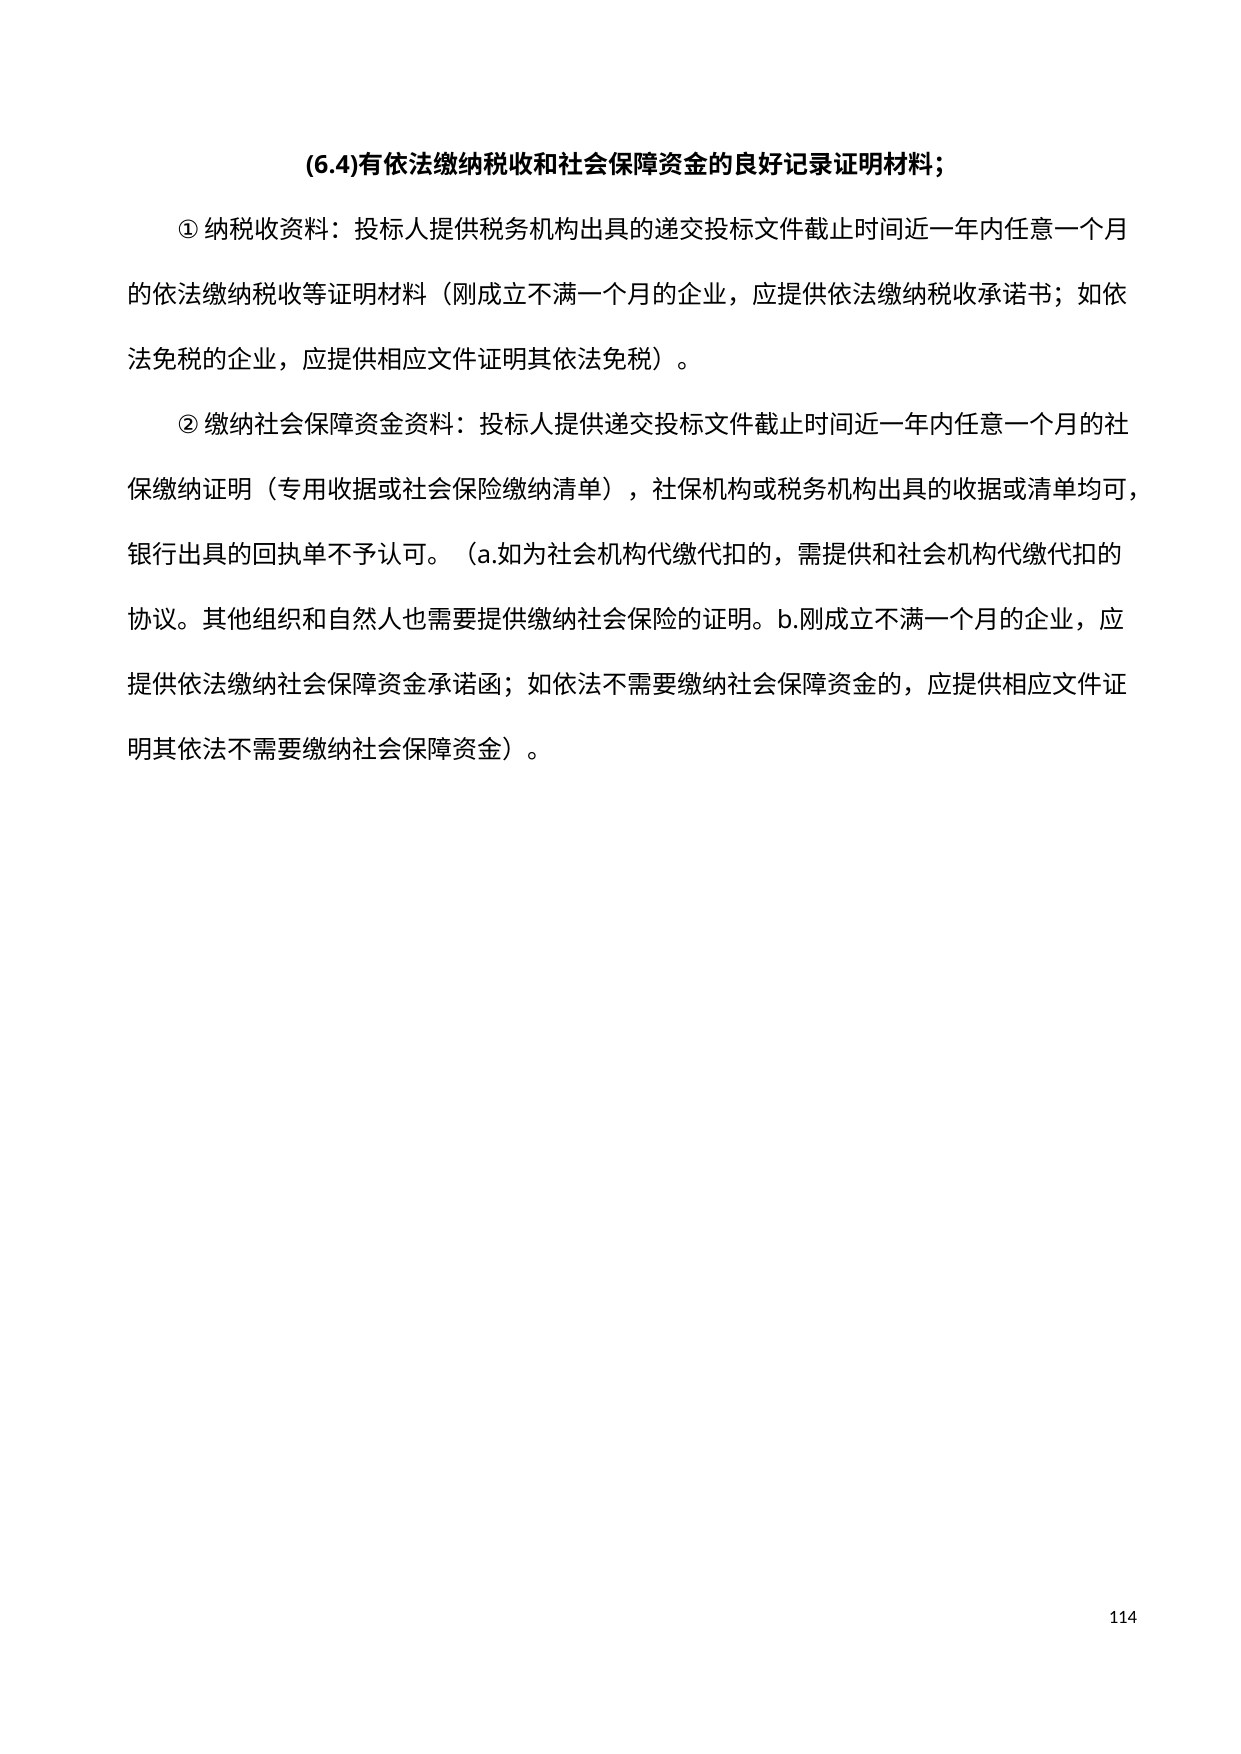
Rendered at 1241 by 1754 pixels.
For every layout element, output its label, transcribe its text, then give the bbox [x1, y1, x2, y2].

text ②缴纳社会保障资金资料：投标人提供递交投标文件截止时间近一年内任意一个月的社保缴纳证明（专用收据或社会保险缴纳清单），社保机构或税务机构出具的收据或清单均可，银行出具的回执单不予认可。（a.如为社会机构代缴代扣的，需提供和社会机构代缴代扣的协议。其他组织和自然人也需要提供缴纳社会保险的证明。b.刚成立不满一个月的企业，应提供依法缴纳社会保障资金承诺函；如依法不需要缴纳社会保障资金的，应提供相应文件证明其依法不需要缴纳社会保障资金）。 [127, 390, 1137, 780]
text (6.4)有依法缴纳税收和社会保障资金的良好记录证明材料； [127, 130, 1137, 195]
text ①纳税收资料：投标人提供税务机构出具的递交投标文件截止时间近一年内任意一个月的依法缴纳税收等证明材料（刚成立不满一个月的企业，应提供依法缴纳税收承诺书；如依法免税的企业，应提供相应文件证明其依法免税）。 [127, 195, 1137, 390]
